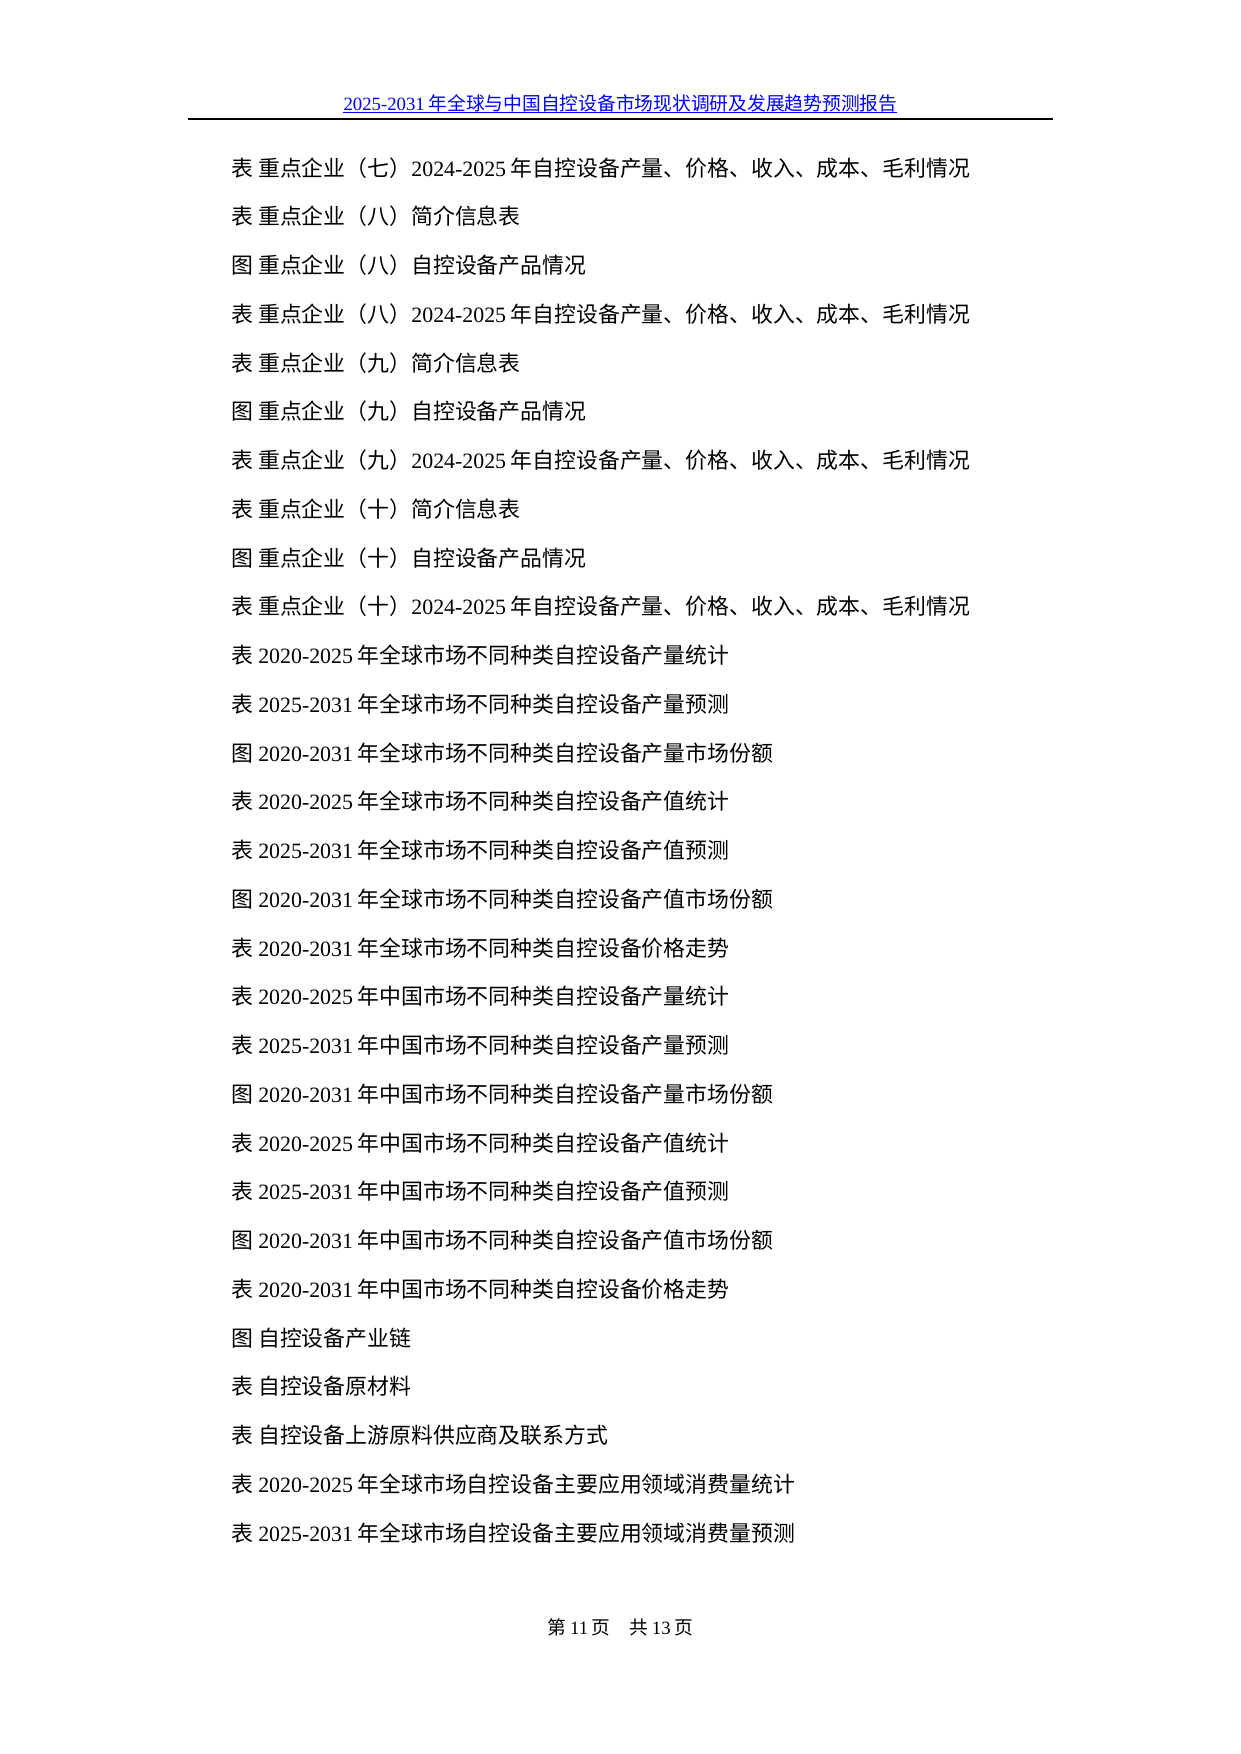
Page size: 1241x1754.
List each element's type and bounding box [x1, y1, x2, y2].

text [187, 150, 1053, 1548]
